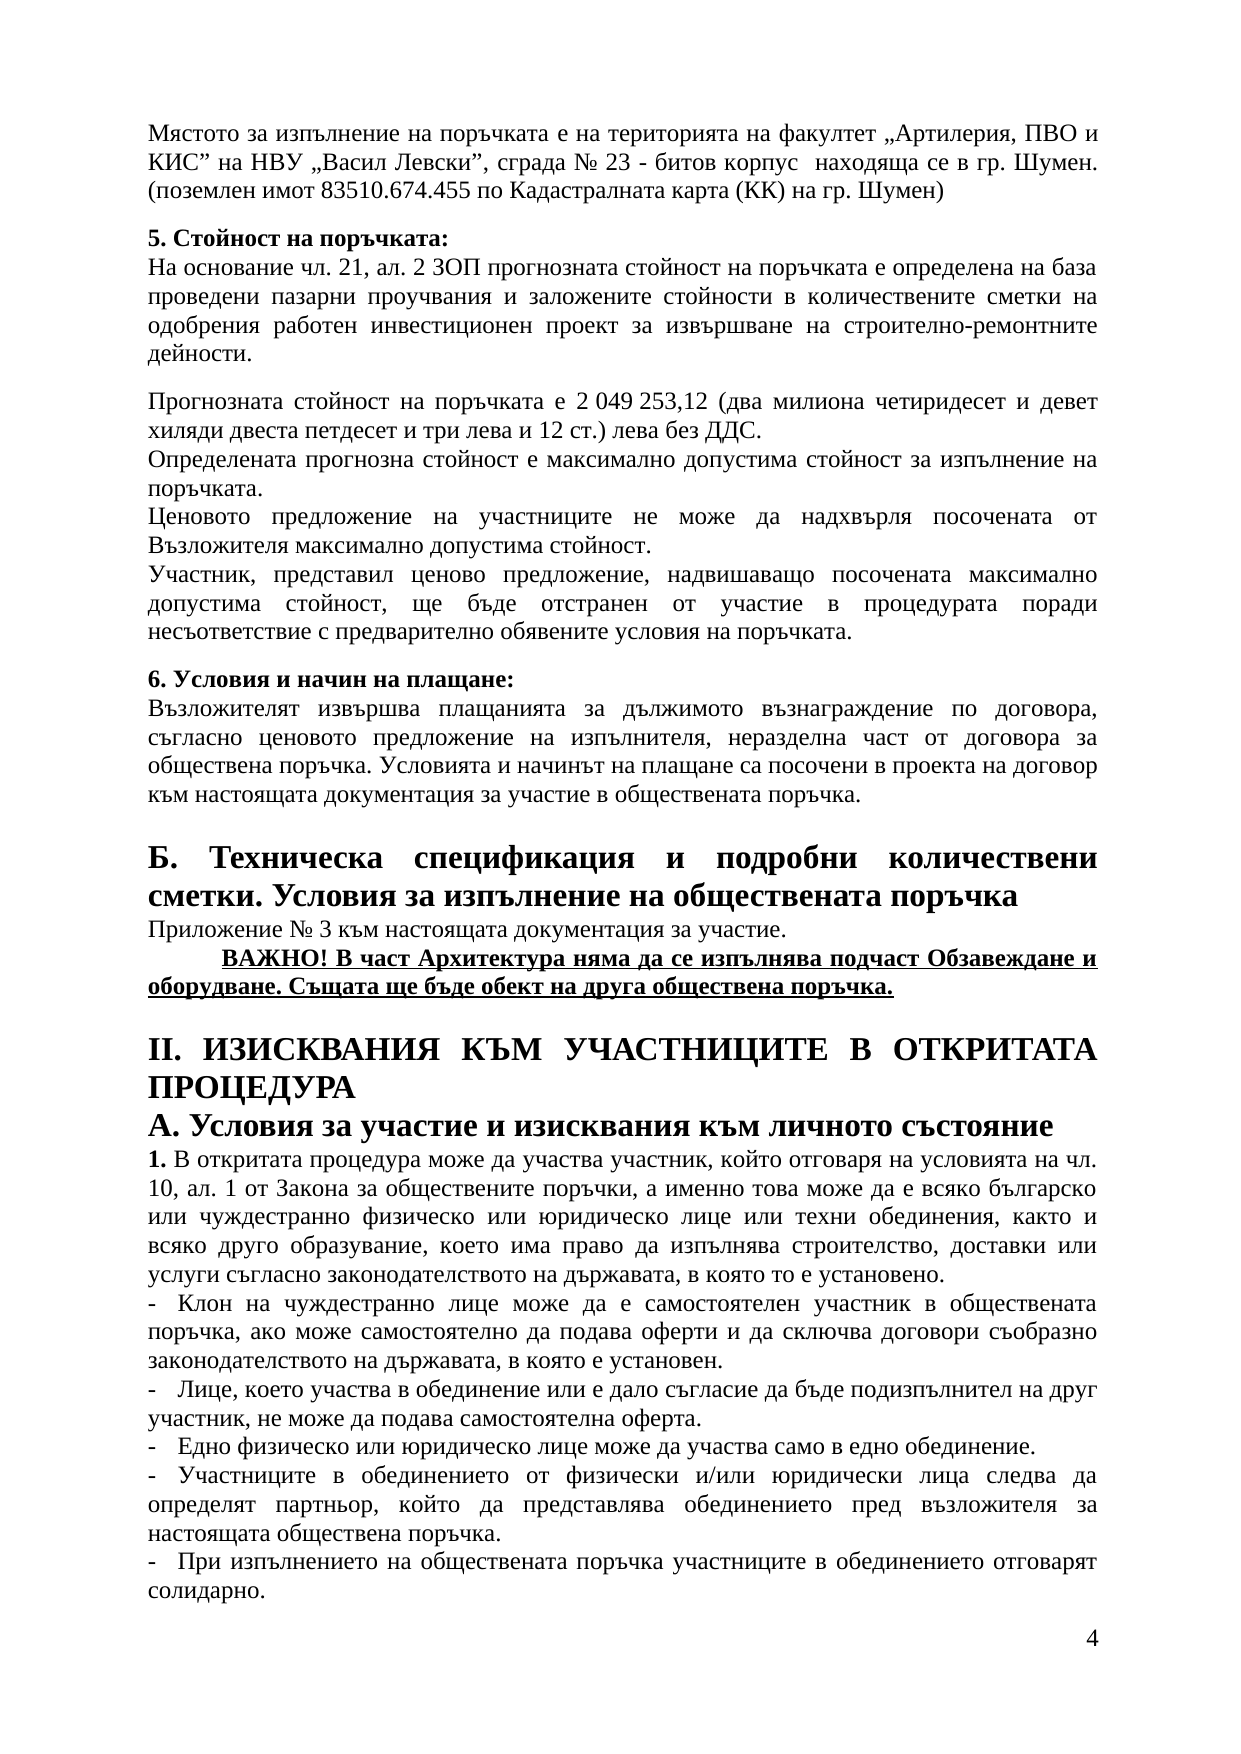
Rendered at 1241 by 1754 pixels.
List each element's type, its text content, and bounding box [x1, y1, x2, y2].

text Прогнозната стойност на поръчката е 2 049 253,12 (два милиона четиридесет и девет хиляди двеста петдесет и три лева и 12 ст.) лева без ДДС. [148, 386, 1098, 444]
text ВАЖНО! В част Архитектура няма да се изпълнява подчаст Обзавеждане и оборудване. Същата ще бъде обект на друга обществена поръчка. [148, 943, 1098, 1000]
text На основание чл. 21, ал. 2 ЗОП прогнозната стойност на поръчката е определена на база проведени пазарни проучвания и заложените стойности в количествените сметки на одобрения работен инвестиционен проект за извършване на строително-ремонтните дейности. [148, 252, 1098, 367]
subtitle II. ИЗИСКВАНИЯ КЪМ УЧАСТНИЦИТЕ В ОТКРИТАТА ПРОЦЕДУРА [148, 1029, 1098, 1106]
list Едно физическо или юридическо лице може да участва само в едно обединение. [148, 1431, 1098, 1460]
text 6. Условия и начин на плащане: [148, 664, 1098, 693]
text Мястото за изпълнение на поръчката е на територията на факултет „Артилерия, ПВО и КИС” на НВУ „Васил Левски”, сграда № 23 - битов корпус находяща се в гр. Шумен. (поземлен имот 83510.674.455 по Кадастралната карта (КК) на гр. Шумен) [148, 118, 1098, 204]
list Лице, което участва в обединение или е дало съгласие да бъде подизпълнител на друг участник, не може да подава самостоятелна оферта. [148, 1374, 1098, 1431]
text Участник, представил ценово предложение, надвишаващо посочената максимално допустима стойност, ще бъде отстранен от участие в процедурата поради несъответствие с предварително обявените условия на поръчката. [148, 559, 1098, 645]
text Възложителят извършва плащанията за дължимото възнаграждение по договора, съгласно ценовото предложение на изпълнителя, неразделна част от договора за обществена поръчка. Условията и начинът на плащане са посочени в проекта на договор към настоящата документация за участие в обществената поръчка. [148, 693, 1098, 808]
list При изпълнението на обществената поръчка участниците в обединението отговарят солидарно. [148, 1546, 1098, 1604]
list 5. Стойност на поръчката: [148, 223, 1098, 252]
text Определената прогнозна стойност e максимално допустима стойност за изпълнение на поръчката. [148, 444, 1098, 501]
subtitle А. Условия за участие и изисквания към личното състояние [148, 1106, 1098, 1144]
text Ценовото предложение на участниците не може да надхвърля посочената от Възложителя максимално допустима стойност. [148, 501, 1098, 559]
list Клон на чуждестранно лице може да е самостоятелен участник в обществената поръчка, ако може самостоятелно да подава оферти и да сключва договори съобразно законодателството на държавата, в която е установен. [148, 1288, 1098, 1374]
list Участниците в обединението от физически и/или юридически лица следва да определят партньор, който да представлява обединението пред възложителя за настоящата обществена поръчка. [148, 1460, 1098, 1546]
text Приложение № 3 към настоящата документация за участие. [148, 914, 1098, 943]
subtitle Б. Техническа спецификация и подробни количествени сметки. Условия за изпълнение на обществената поръчка [148, 837, 1098, 914]
list 1. В откритата процедура може да участва участник, който отговаря на условията на чл. 10, ал. 1 от Закона за обществените поръчки, а именно това може да е всяко българско или чуждестранно физическо или юридическо лице или техни обединения, както и всяко друго образувание, което има право да изпълнява строителство, доставки или услуги съгласно законодателството на държавата, в която то е установено. [148, 1144, 1098, 1288]
